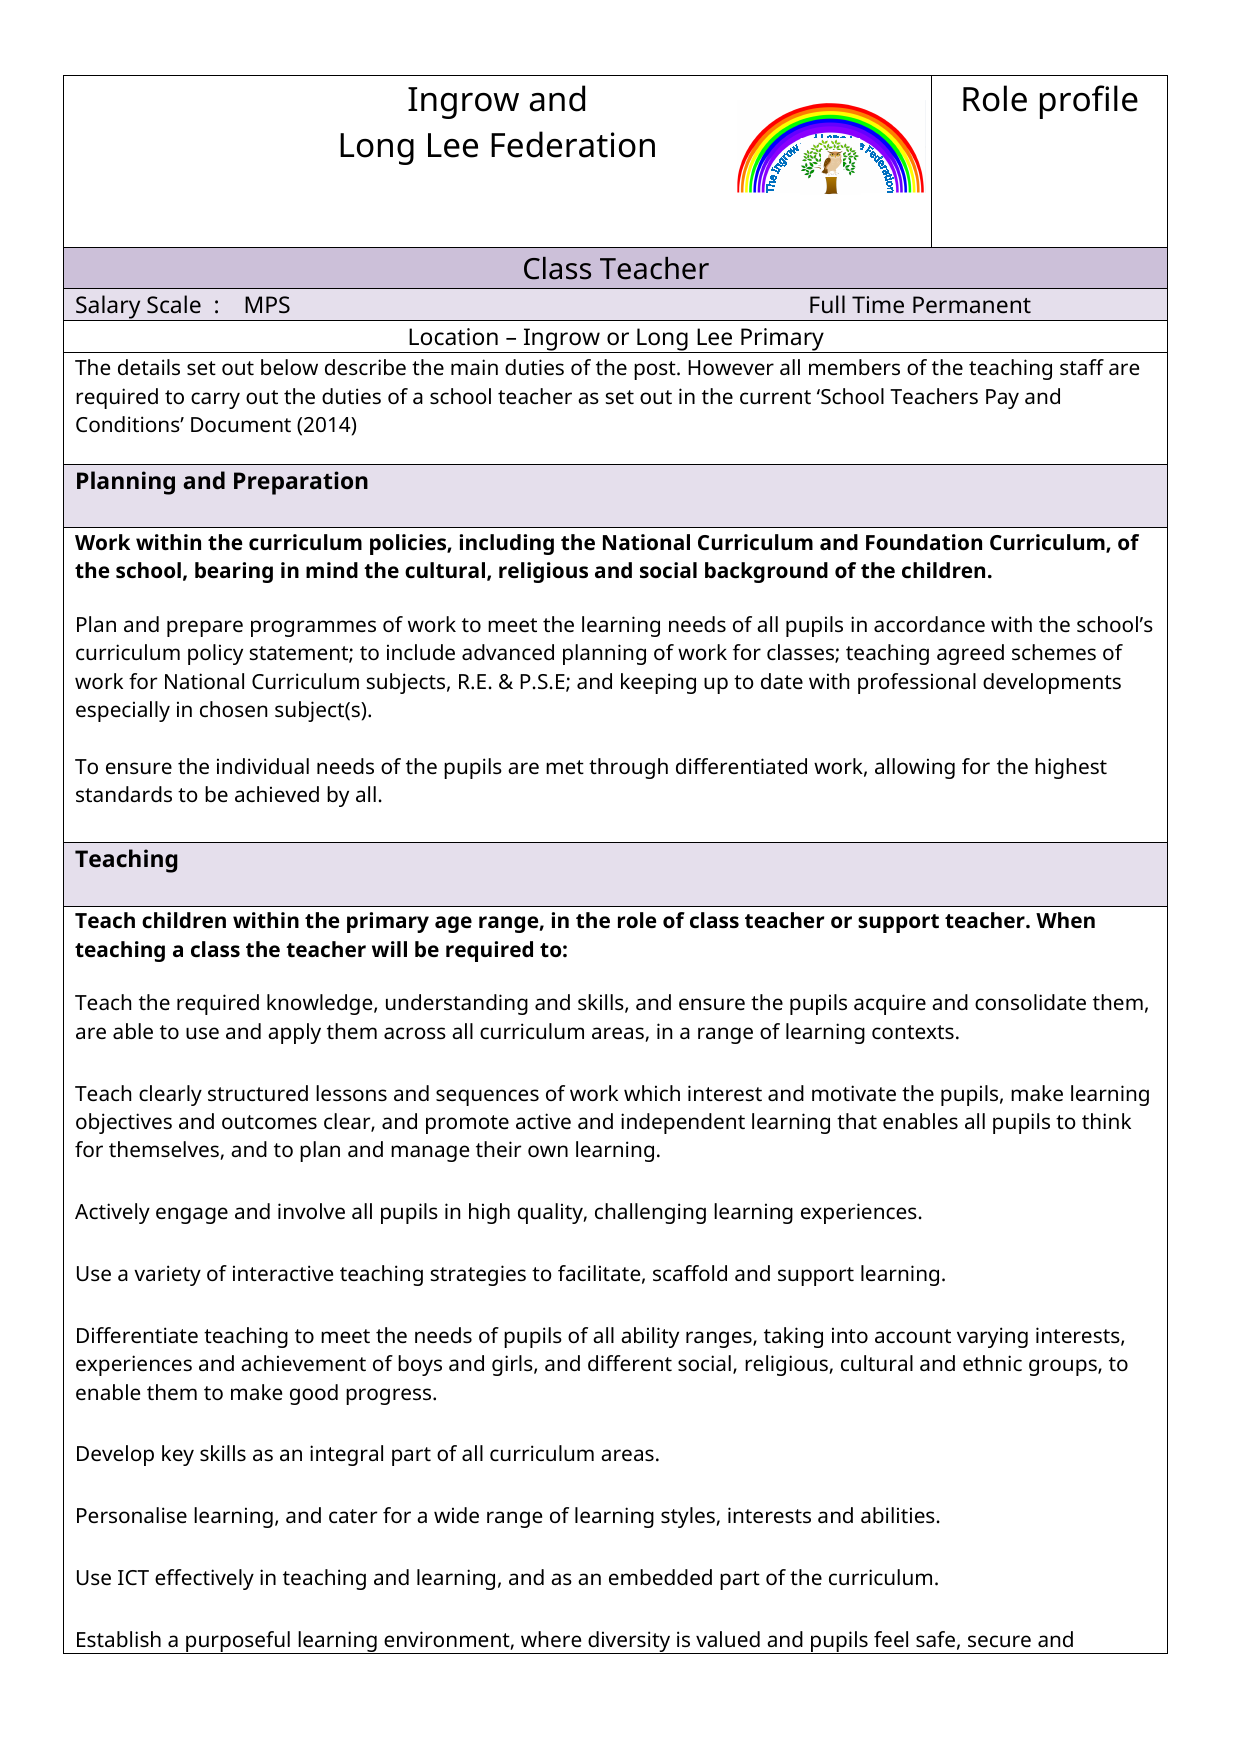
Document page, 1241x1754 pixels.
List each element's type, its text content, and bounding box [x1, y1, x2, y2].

table_cell Work within the curriculum policies, including the National Curriculum and Foundation Curriculum, of the school, bearing in mind the cultural, religious and social background of the children. Plan and prepare programmes of work to meet the learning needs of all pupils in accordance with the school’s curriculum policy statement; to include advanced planning of work for classes; teaching agreed schemes of work for National Curriculum subjects, R.E. & P.S.E; and keeping up to date with professional developments especially in chosen subject(s). To ensure the individual needs of the pupils are met through differentiated work, allowing for the highest standards to be achieved by all. [64, 528, 1167, 842]
table_cell Planning and Preparation [64, 465, 1167, 527]
table_cell Salary Scale : MPS Full Time Permanent [64, 289, 1167, 320]
table_header Ingrow and Long Lee Federation [64, 76, 931, 247]
table_cell Teaching [64, 843, 1167, 906]
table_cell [64, 907, 1167, 1653]
table_header Role profile [932, 76, 1167, 247]
table_cell The details set out below describe the main duties of the post. However all members of the teaching staff are required to carry out the duties of a school teacher as set out in the current ‘School Teachers Pay and Conditions’ Document (2014) [64, 353, 1167, 464]
table_cell Class Teacher [64, 248, 1167, 288]
table_cell Location – Ingrow or Long Lee Primary [64, 321, 1167, 352]
